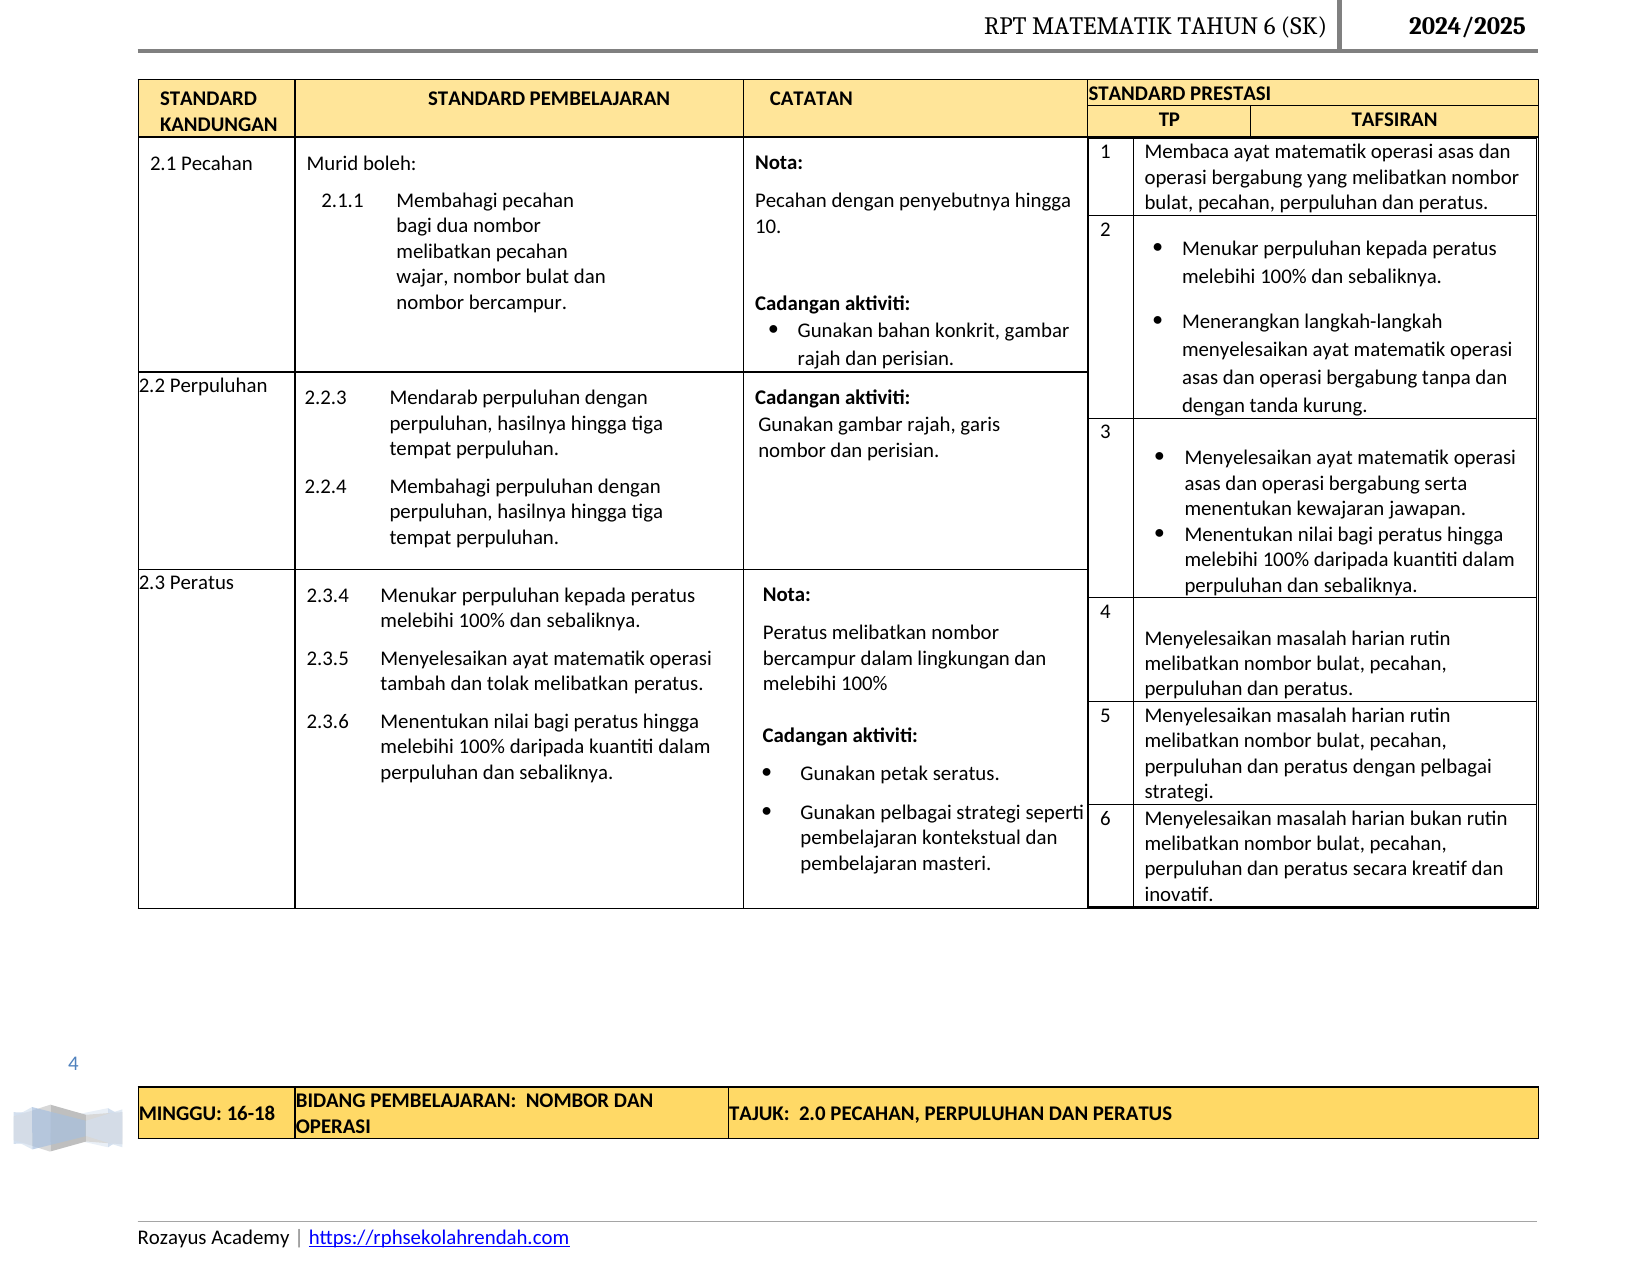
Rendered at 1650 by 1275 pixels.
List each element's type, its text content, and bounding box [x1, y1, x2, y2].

table_cell [1134, 805, 1536, 906]
table_cell [1089, 598, 1133, 701]
table_cell Murid boleh: 2.1.1 Membahagi pecahan bagi dua nombor melibatkan pecahan wajar, nombor bulat dan nombor bercampur. [296, 138, 743, 371]
table_cell [1134, 702, 1536, 804]
table_cell Nota: Pecahan dengan penyebutnya hingga 10. Cadangan aktiviti: Gunakan bahan konkrit, gambar rajah dan perisian. [744, 138, 1087, 371]
table_cell [1134, 139, 1536, 215]
table_cell STANDARD KANDUNGAN [139, 80, 294, 136]
table_cell [1089, 139, 1133, 215]
table_cell [1089, 419, 1133, 597]
table_header BIDANG PEMBELAJARAN: NOMBOR DAN OPERASI [296, 1088, 728, 1138]
table_cell TAFSIRAN [1251, 106, 1538, 136]
table_cell Cadangan aktiviti: Gunakan gambar rajah, garis nombor dan perisian. [744, 373, 1087, 568]
table_header TAJUK: 2.0 PECAHAN, PERPULUHAN DAN PERATUS [729, 1088, 1538, 1138]
table_cell TP [1088, 106, 1250, 136]
table_cell 2.3 Peratus [139, 570, 294, 907]
table_cell [1134, 419, 1536, 597]
table_cell 2.2 Perpuluhan [139, 373, 294, 568]
table_cell STANDARD PEMBELAJARAN [296, 80, 743, 136]
table_cell [1089, 805, 1133, 906]
table_cell [1134, 598, 1536, 701]
table_cell Nota: Peratus melibatkan nombor bercampur dalam lingkungan dan melebihi 100% Cadangan aktiviti: Gunakan petak seratus. Gunakan pelbagai strategi seperti pembelajaran kontekstual dan pembelajaran masteri. [744, 570, 1087, 907]
table_cell [1089, 216, 1133, 418]
table_cell [1089, 702, 1133, 804]
table_cell Menukar perpuluhan kepada peratus melebihi 100% dan sebaliknya. Menyelesaikan ayat matematik operasi tambah dan tolak melibatkan peratus. Menentukan nilai bagi peratus hingga melebihi 100% daripada kuantiti dalam perpuluhan dan sebaliknya. [296, 570, 743, 907]
table_cell [1134, 216, 1536, 418]
table_header MINGGU: 16-18 [139, 1088, 294, 1138]
table_cell 2.1 Pecahan [139, 138, 294, 371]
table_cell CATATAN [744, 80, 1087, 136]
table_cell STANDARD PRESTASI [1088, 80, 1538, 105]
table_cell Mendarab perpuluhan dengan perpuluhan, hasilnya hingga tiga tempat perpuluhan. Membahagi perpuluhan dengan perpuluhan, hasilnya hingga tiga tempat perpuluhan. [296, 373, 743, 568]
